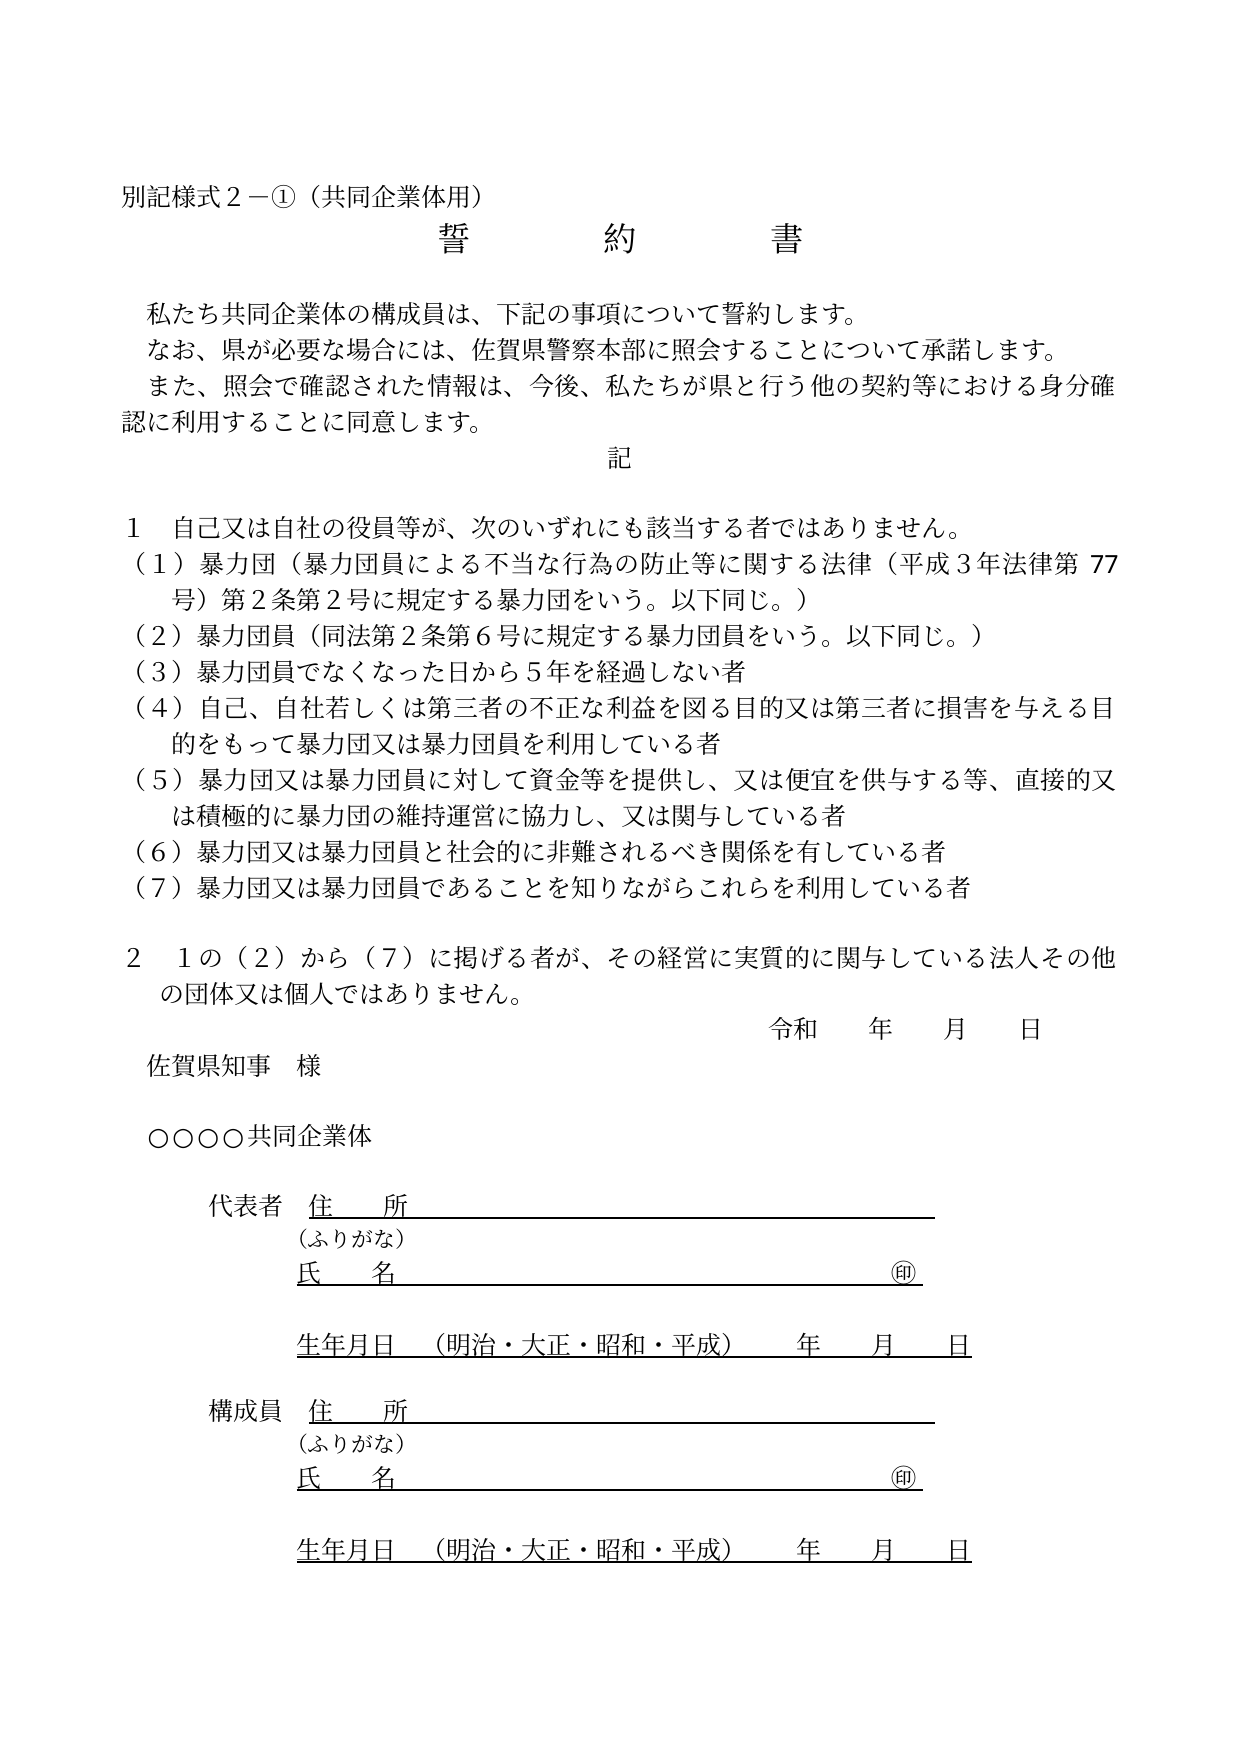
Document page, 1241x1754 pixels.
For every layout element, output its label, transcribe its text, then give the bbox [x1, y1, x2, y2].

text 代表者 住 所 [122, 1186, 1118, 1222]
text 氏 名 ㊞ [122, 1459, 1118, 1494]
text なお、県が必要な場合には、佐賀県警察本部に照会することについて承諾します。 [122, 331, 1118, 367]
text （６）暴力団又は暴力団員と社会的に非難されるべき関係を有している者 [122, 832, 1118, 868]
text 別記様式２－①（共同企業体用） [122, 177, 1118, 213]
text 構成員 住 所 [122, 1391, 1118, 1427]
text ２ １の（２）から（７）に掲げる者が、その経営に実質的に関与している法人その他の団体又は個人ではありません。 [122, 938, 1118, 1010]
text また、照会で確認された情報は、今後、私たちが県と行う他の契約等における身分確認に利用することに同意します。 [122, 367, 1118, 439]
text ○○○○共同企業体 [122, 1116, 1118, 1152]
text 令和 年 月 日 [122, 1010, 1118, 1046]
text （２）暴力団員（同法第２条第６号に規定する暴力団員をいう。以下同じ。） [122, 617, 1118, 653]
text 佐賀県知事 様 [122, 1046, 1118, 1082]
text 生年月日 （明治・大正・昭和・平成） 年 月 日 [122, 1531, 1118, 1566]
text 誓 約 書 [122, 213, 1118, 261]
text 生年月日 （明治・大正・昭和・平成） 年 月 日 [122, 1326, 1118, 1361]
subtitle 記 [122, 439, 1118, 475]
text （ふりがな） [122, 1427, 1118, 1459]
text 氏 名 ㊞ [122, 1254, 1118, 1289]
text （５）暴力団又は暴力団員に対して資金等を提供し、又は便宜を供与する等、直接的又は積極的に暴力団の維持運営に協力し、又は関与している者 [122, 761, 1118, 832]
text （３）暴力団員でなくなった日から５年を経過しない者 [122, 653, 1118, 689]
text （ふりがな） [122, 1222, 1118, 1254]
text 私たち共同企業体の構成員は、下記の事項について誓約します。 [122, 295, 1118, 331]
text １ 自己又は自社の役員等が、次のいずれにも該当する者ではありません。 [122, 509, 1118, 545]
text （７）暴力団又は暴力団員であることを知りながらこれらを利用している者 [122, 868, 1118, 904]
text （１）暴力団（暴力団員による不当な行為の防止等に関する法律（平成３年法律第77号）第２条第２号に規定する暴力団をいう。以下同じ。） [122, 545, 1118, 617]
text （４）自己、自社若しくは第三者の不正な利益を図る目的又は第三者に損害を与える目的をもって暴力団又は暴力団員を利用している者 [122, 689, 1118, 761]
